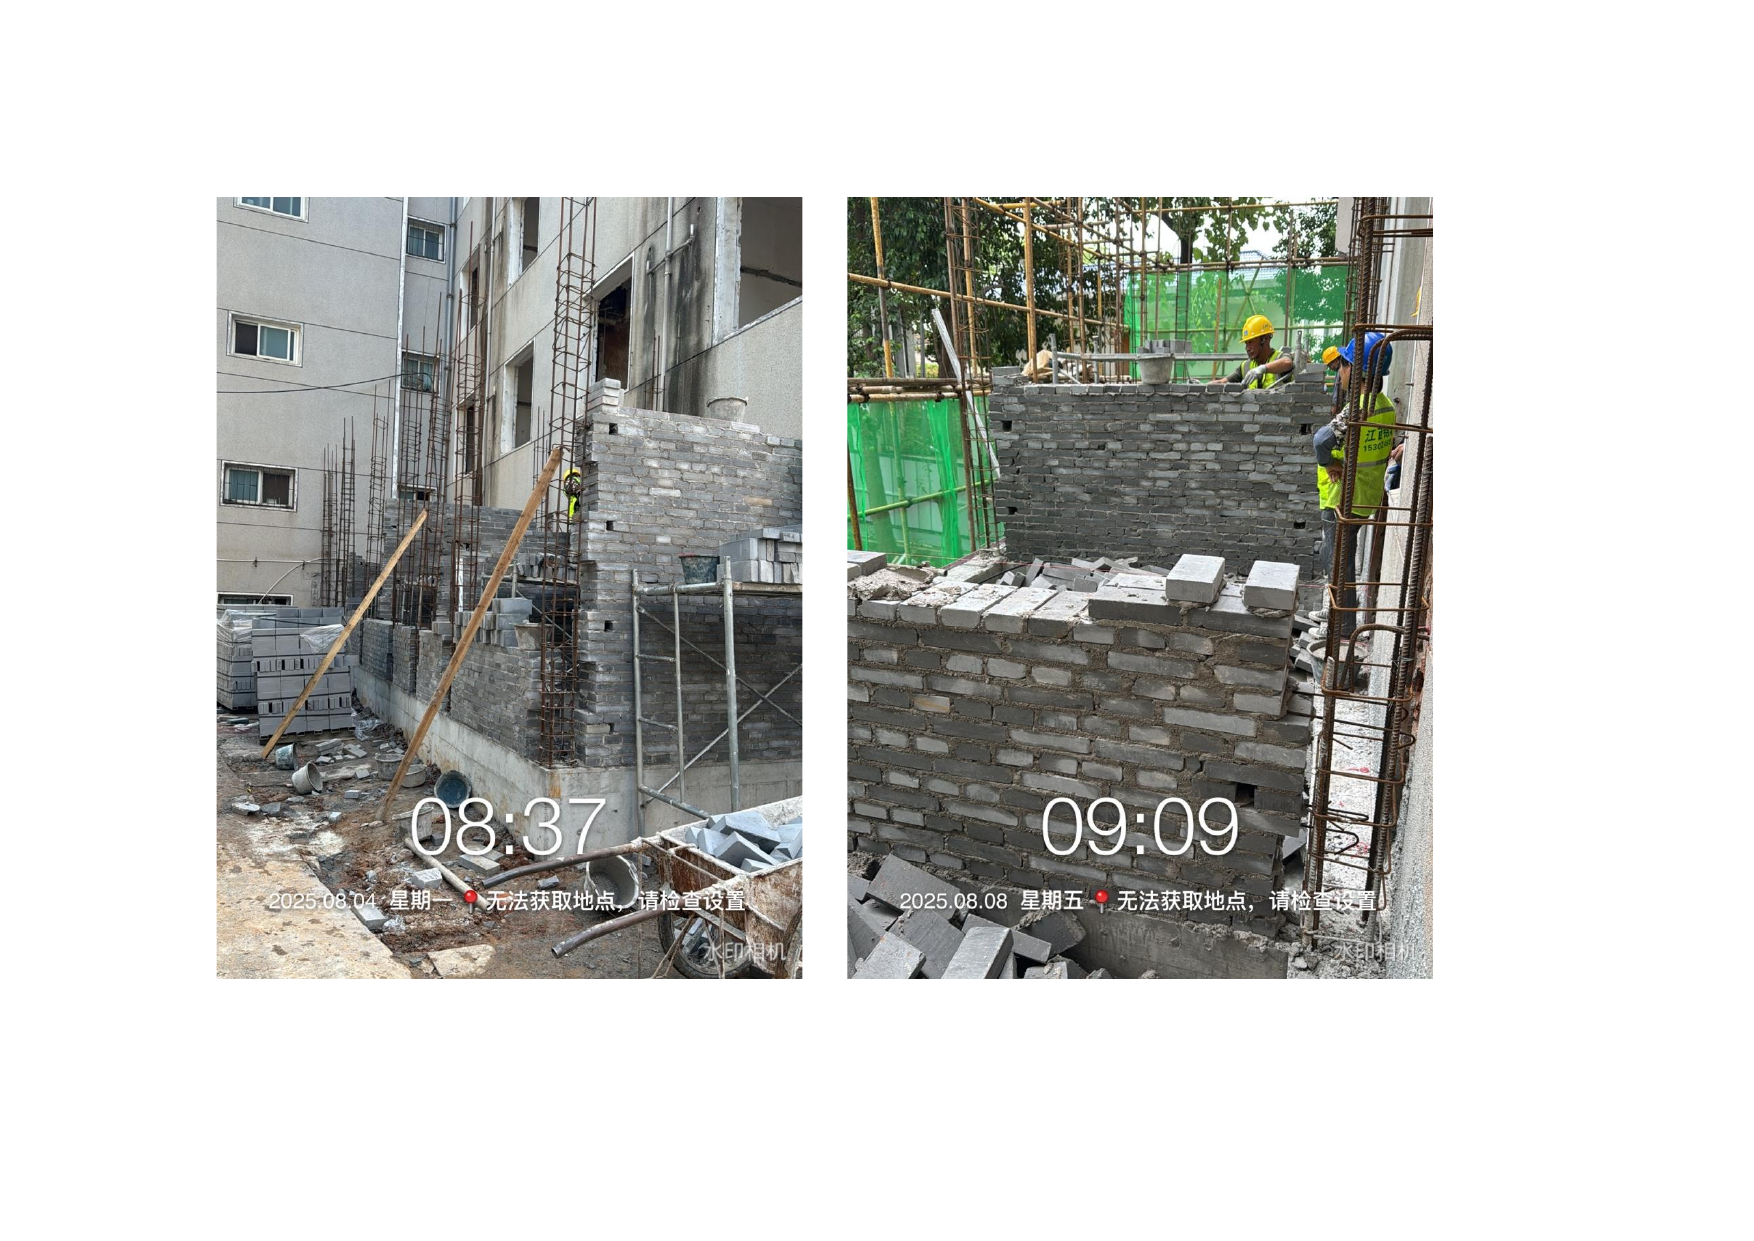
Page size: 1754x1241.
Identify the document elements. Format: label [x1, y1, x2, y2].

picture [216, 197, 803, 979]
picture [847, 197, 1433, 979]
